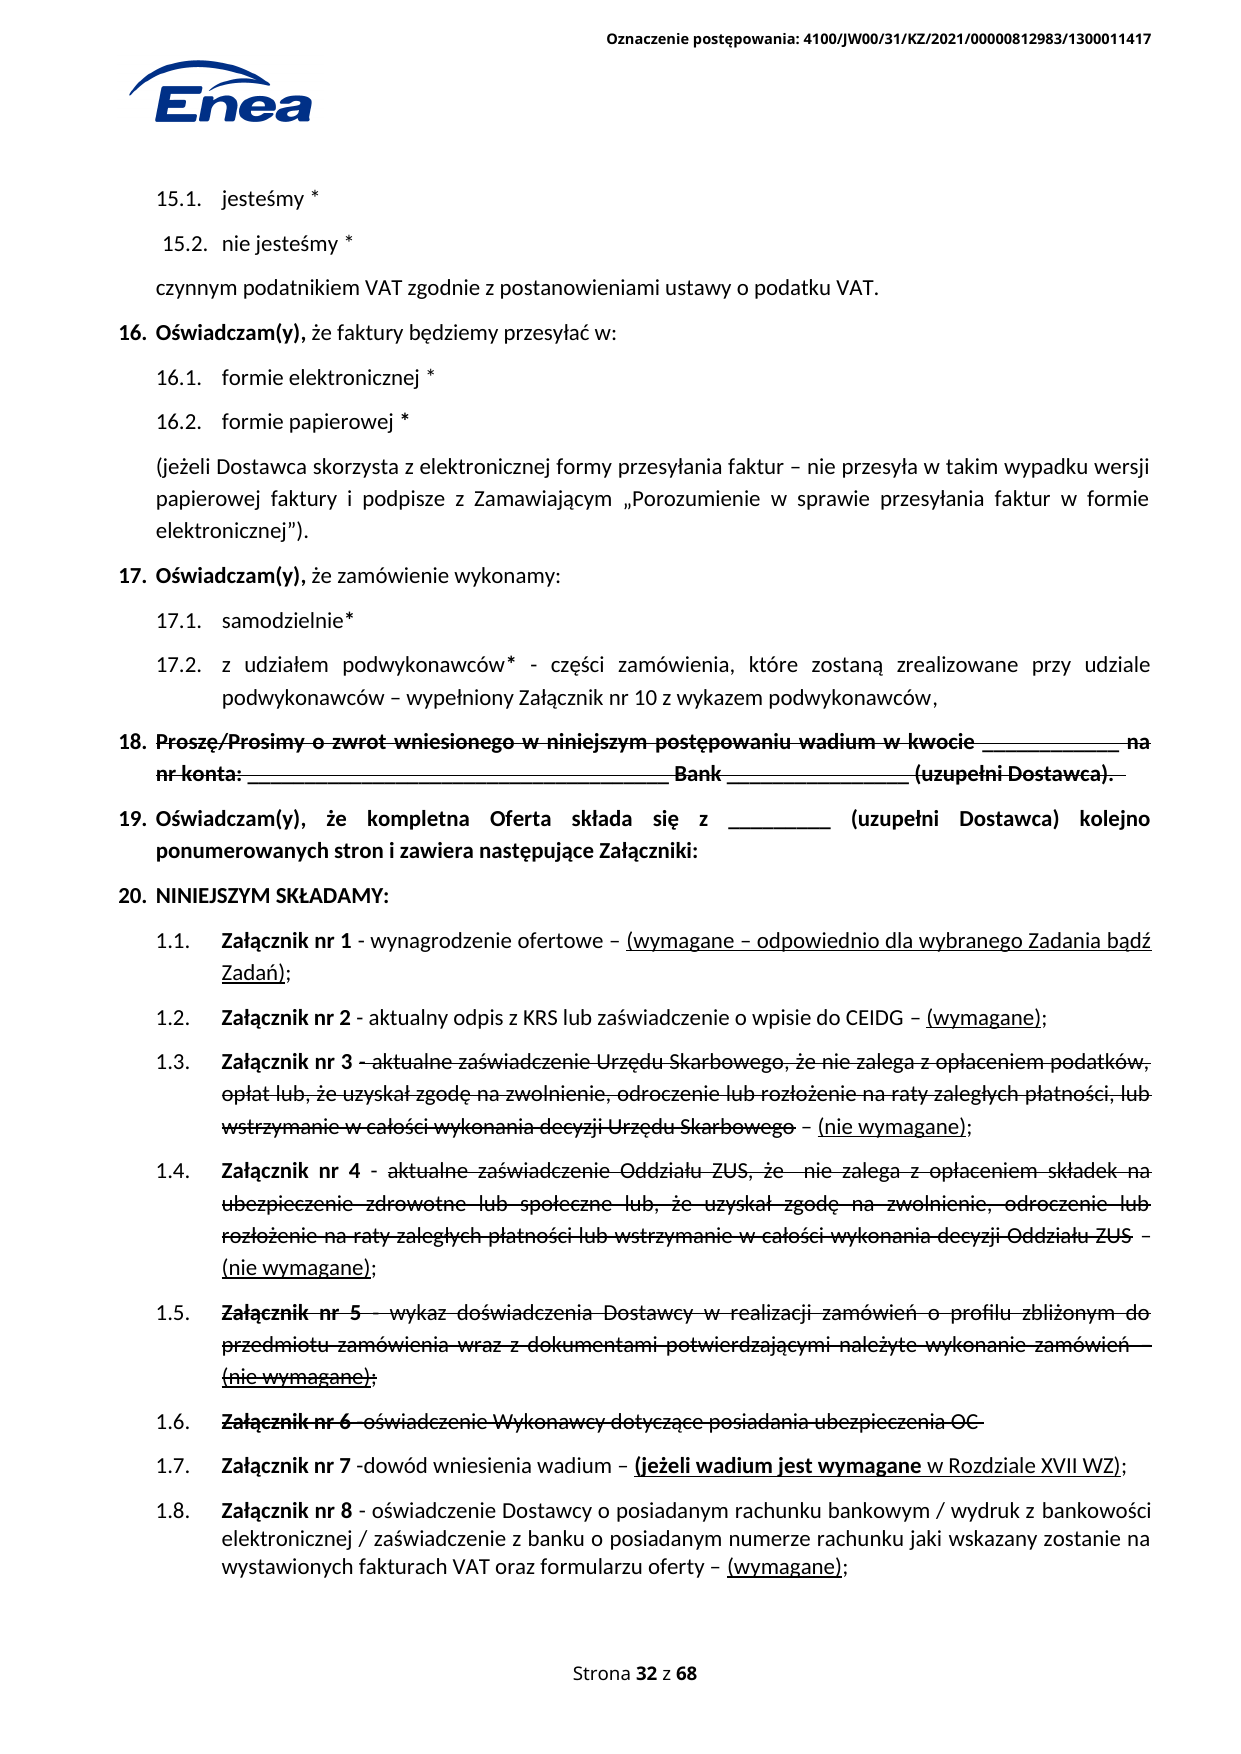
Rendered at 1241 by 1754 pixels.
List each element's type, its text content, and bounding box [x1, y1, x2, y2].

list Załącznik nr 6 -oświadczenie Wykonawcy dotyczące posiadania ubezpieczenia OC [155, 1407, 1152, 1435]
list NINIEJSZYM SKŁADAMY: [118, 881, 1152, 909]
list Oświadczam(y), że faktury będziemy przesyłać w: [118, 318, 1152, 346]
list Załącznik nr 3 - aktualne zaświadczenie Urzędu Skarbowego, że nie zalega z opłaceniem podatków, opłat lub, że uzyskał zgodę na zwolnienie, odroczenie lub rozłożenie na raty zaległych płatności, lub wstrzymanie w całości wykonania decyzji Urzędu Skarbowego – (nie wymagane); [155, 1047, 1152, 1140]
list Załącznik nr 7 -dowód wniesienia wadium – (jeżeli wadium jest wymagane w Rozdziale XVII WZ); [155, 1451, 1152, 1479]
list formie elektronicznej * [156, 363, 1152, 391]
list Oświadczam(y), że kompletna Oferta składa się z _________ (uzupełni Dostawca) kolejno ponumerowanych stron i zawiera następujące Załączniki: [118, 804, 1152, 864]
list jesteśmy * [156, 184, 1152, 212]
list Załącznik nr 4 - aktualne zaświadczenie Oddziału ZUS, że nie zalega z opłaceniem składek na ubezpieczenie zdrowotne lub społeczne lub, że uzyskał zgodę na zwolnienie, odroczenie lub rozłożenie na raty zaległych płatności lub wstrzymanie w całości wykonania decyzji Oddziału ZUS – (nie wymagane); [155, 1156, 1152, 1281]
list formie papierowej * [156, 407, 1152, 435]
text czynnym podatnikiem VAT zgodnie z postanowieniami ustawy o podatku VAT. [156, 273, 1152, 301]
list Załącznik nr 5 - wykaz doświadczenia Dostawcy w realizacji zamówień o profilu zbliżonym do przedmiotu zamówienia wraz z dokumentami potwierdzającymi należyte wykonanie zamówień – (nie wymagane); [155, 1298, 1152, 1390]
picture [117, 50, 324, 124]
list Proszę/Prosimy o zwrot wniesionego w niniejszym postępowaniu wadium w kwocie ____________ na nr konta: _____________________________________ Bank ________________ (uzupełni Dostawca). [118, 727, 1152, 788]
list nie jesteśmy * [162, 229, 1152, 257]
text (jeżeli Dostawca skorzysta z elektronicznej formy przesyłania faktur – nie przesyła w takim wypadku wersji papierowej faktury i podpisze z Zamawiającym „Porozumienie w sprawie przesyłania faktur w formie elektronicznej”). [156, 452, 1152, 544]
list Załącznik nr 2 - aktualny odpis z KRS lub zaświadczenie o wpisie do CEIDG – (wymagane); [155, 1003, 1152, 1031]
list Oświadczam(y), że zamówienie wykonamy: [118, 561, 1152, 589]
list samodzielnie* [156, 606, 1152, 634]
list Załącznik nr 1 - wynagrodzenie ofertowe – (wymagane – odpowiednio dla wybranego Zadania bądź Zadań); [155, 926, 1152, 986]
list z udziałem podwykonawców* - części zamówienia, które zostaną zrealizowane przy udziale podwykonawców – wypełniony Załącznik nr 10 z wykazem podwykonawców, [156, 651, 1152, 711]
list Załącznik nr 8 - oświadczenie Dostawcy o posiadanym rachunku bankowym / wydruk z bankowości elektronicznej / zaświadczenie z banku o posiadanym numerze rachunku jaki wskazany zostanie na wystawionych fakturach VAT oraz formularzu oferty – (wymagane); [155, 1496, 1152, 1580]
